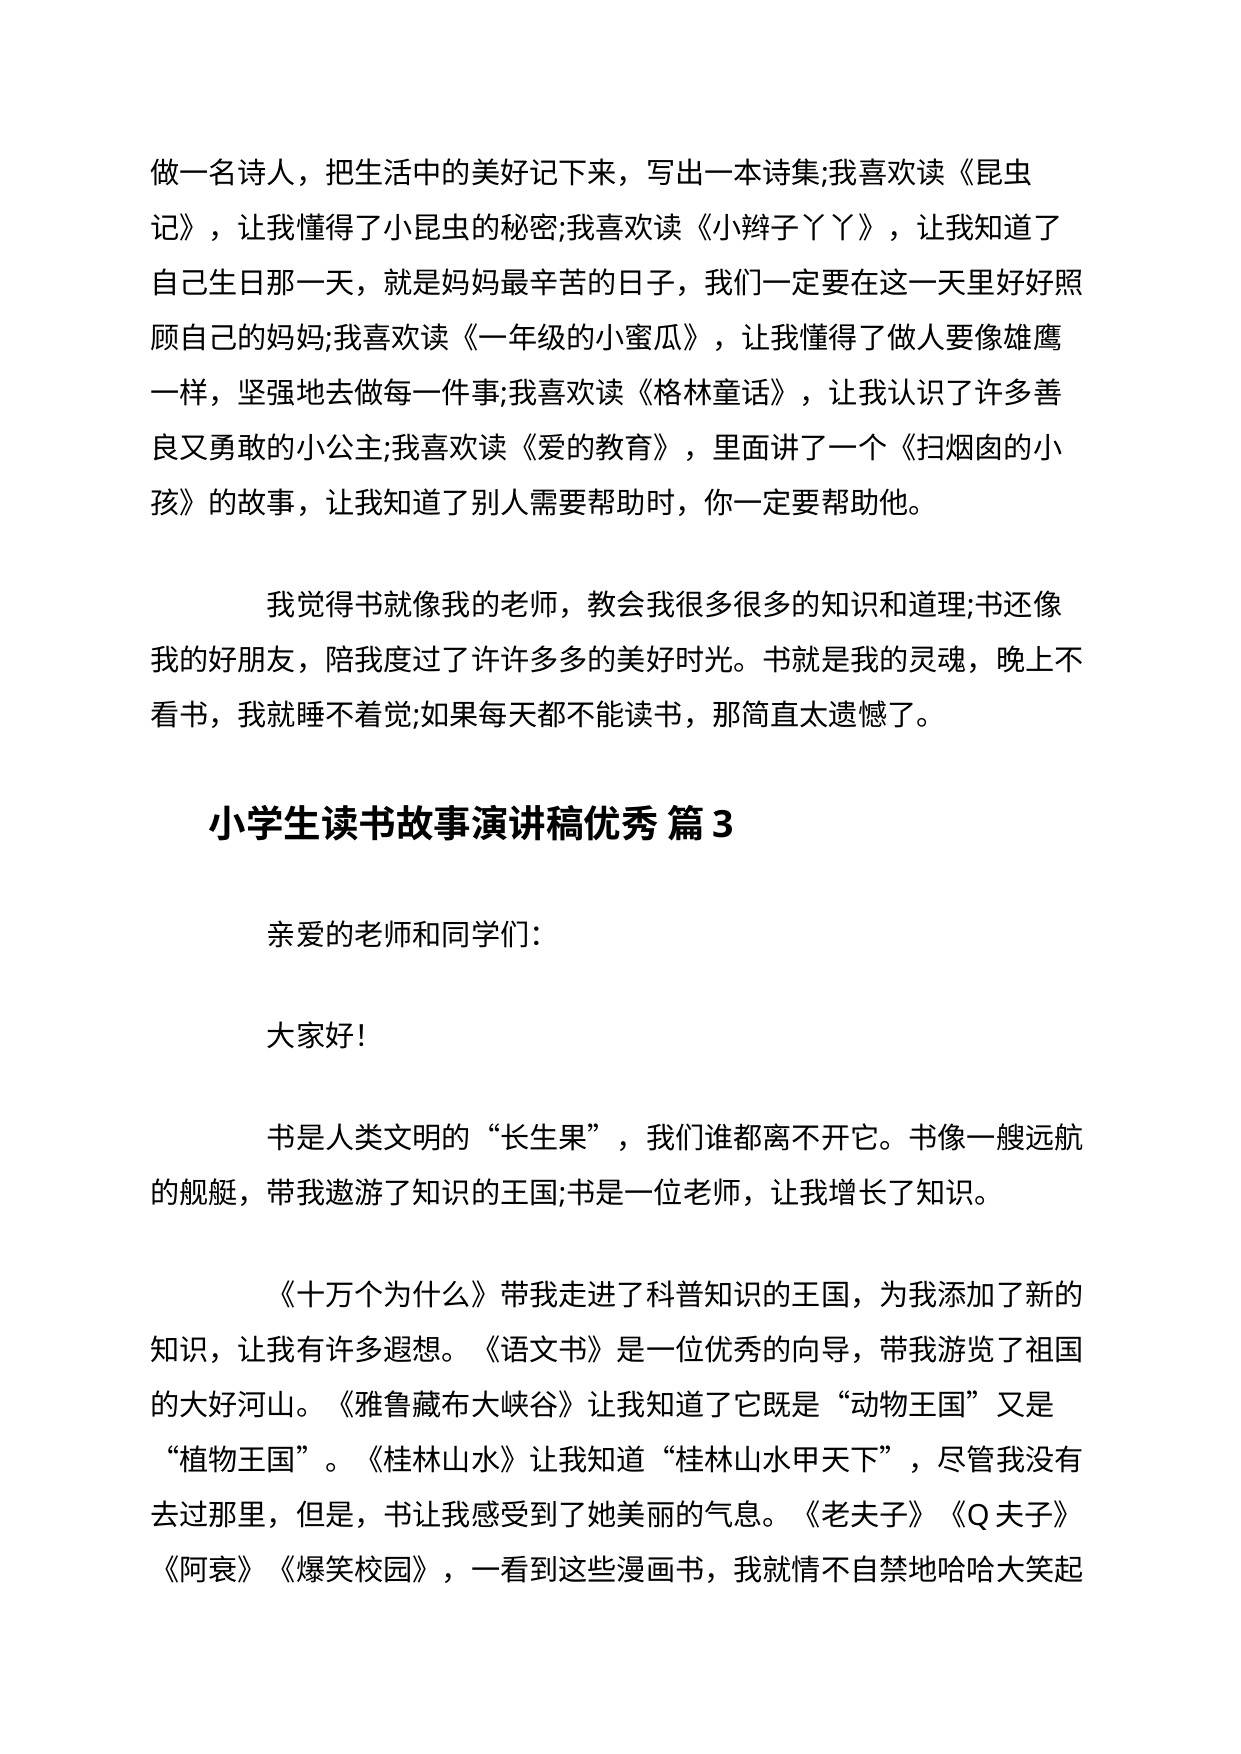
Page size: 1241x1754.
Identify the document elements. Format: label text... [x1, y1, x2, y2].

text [150, 1272, 1090, 1588]
text 书是人类文明的“长生果”，我们谁都离不开它。书像一艘远航的舰艇，带我遨游了知识的王国;书是一位老师，让我增长了知识。 [150, 1115, 1090, 1212]
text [150, 150, 1090, 522]
text 大家好！ [150, 1013, 1090, 1055]
text 我觉得书就像我的老师，教会我很多很多的知识和道理;书还像我的好朋友，陪我度过了许许多多的美好时光。书就是我的灵魂，晚上不看书，我就睡不着觉;如果每天都不能读书，那简直太遗憾了。 [150, 582, 1090, 734]
text 小学生读书故事演讲稿优秀 篇3 [150, 793, 1090, 848]
text 亲爱的老师和同学们： [150, 911, 1090, 953]
